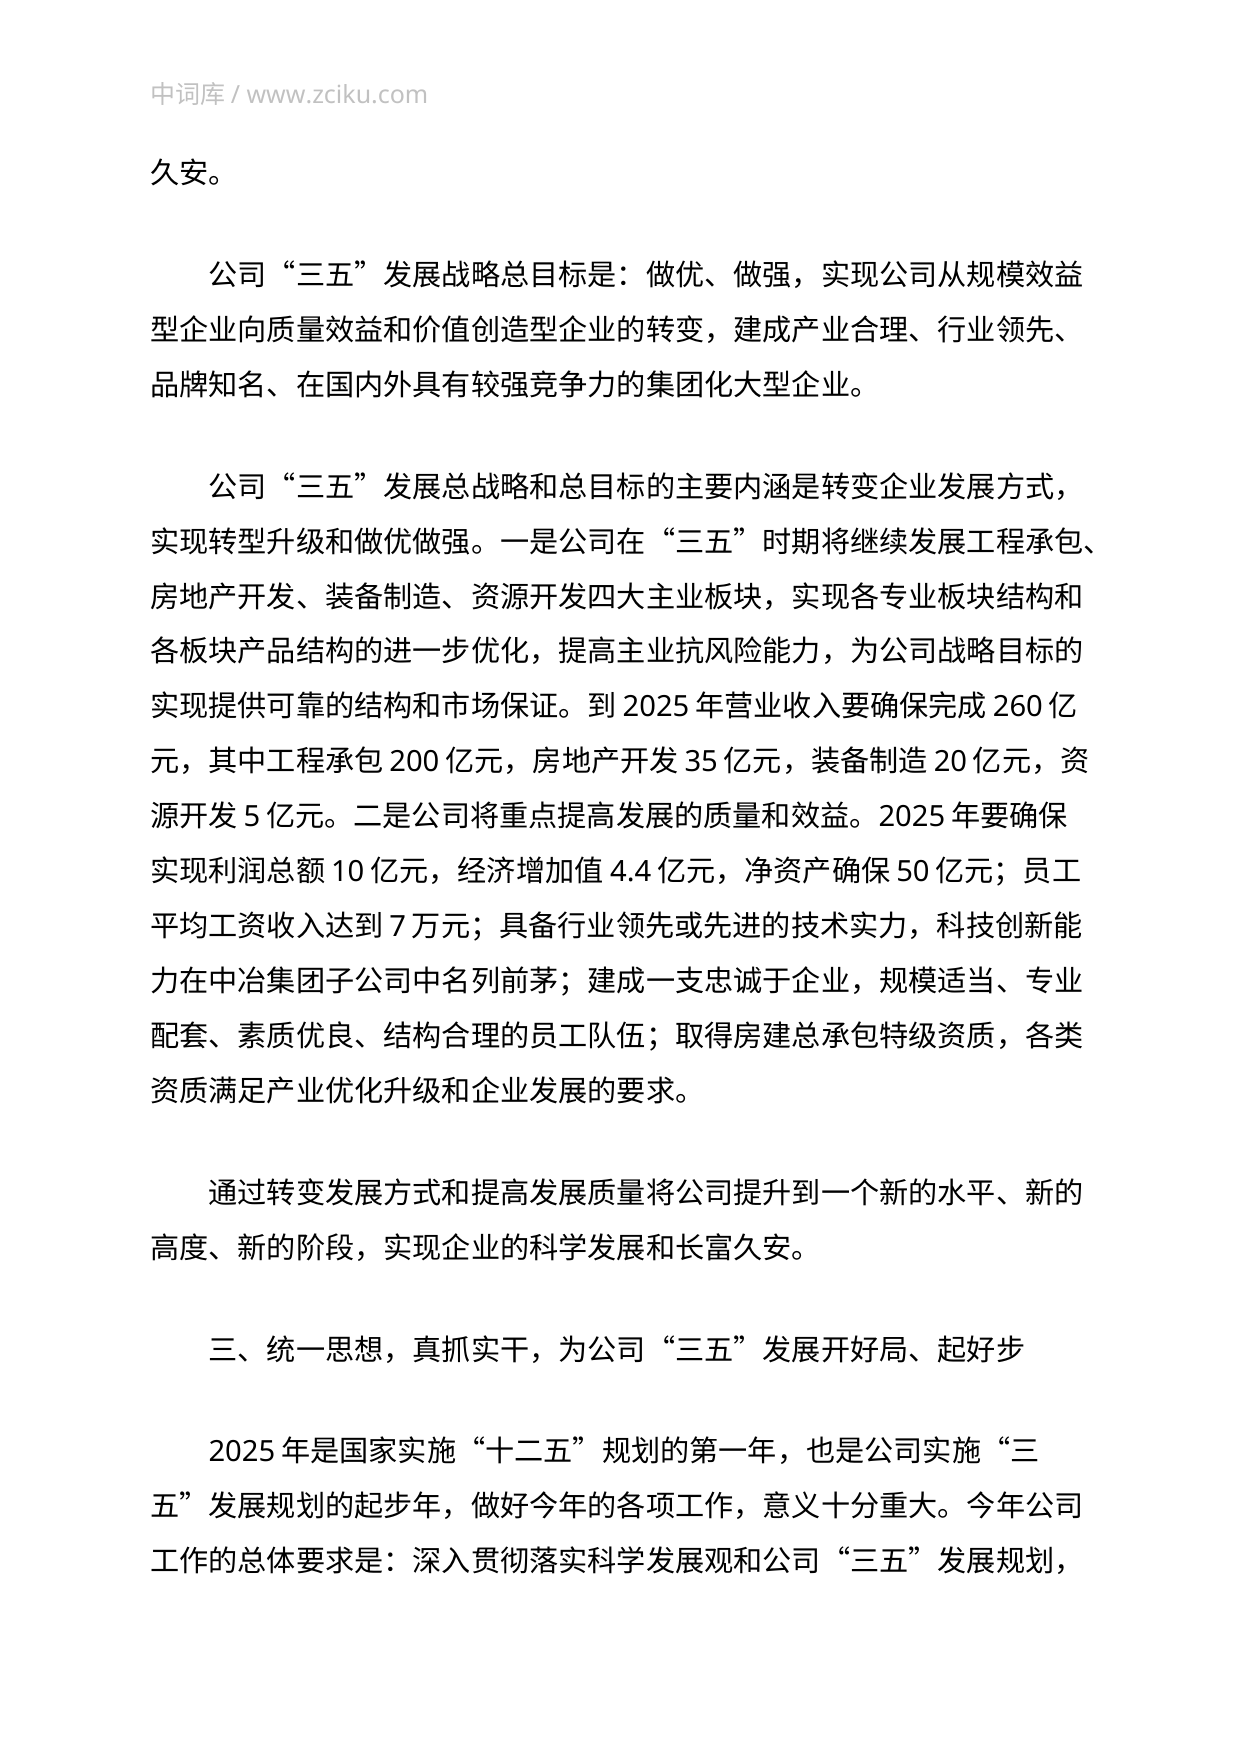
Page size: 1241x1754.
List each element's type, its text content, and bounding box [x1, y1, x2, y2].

text 公司“三五”发展总战略和总目标的主要内涵是转变企业发展方式，实现转型升级和做优做强。一是公司在“三五”时期将继续发展工程承包、房地产开发、装备制造、资源开发四大主业板块，实现各专业板块结构和各板块产品结构的进一步优化，提高主业抗风险能力，为公司战略目标的实现提供可靠的结构和市场保证。到2025年营业收入要确保完成260亿元，其中工程承包200亿元，房地产开发35亿元，装备制造20亿元，资源开发5亿元。二是公司将重点提高发展的质量和效益。2025年要确保实现利润总额10亿元，经济增加值 4.4亿元，净资产确保50亿元；员工平均工资收入达到7万元；具备行业领先或先进的技术实力，科技创新能力在中冶集团子公司中名列前茅；建成一支忠诚于企业，规模适当、专业配套、素质优良、结构合理的员工队伍；取得房建总承包特级资质，各类资质满足产业优化升级和企业发展的要求。 [150, 463, 1090, 1110]
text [150, 150, 1090, 192]
text 三、统一思想，真抓实干，为公司“三五”发展开好局、起好步 [150, 1326, 1090, 1368]
text 通过转变发展方式和提高发展质量将公司提升到一个新的水平、新的高度、新的阶段，实现企业的科学发展和长富久安。 [150, 1169, 1090, 1267]
text 公司“三五”发展战略总目标是：做优、做强，实现公司从规模效益型企业向质量效益和价值创造型企业的转变，建成产业合理、行业领先、品牌知名、在国内外具有较强竞争力的集团化大型企业。 [150, 252, 1090, 404]
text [150, 1428, 1090, 1580]
